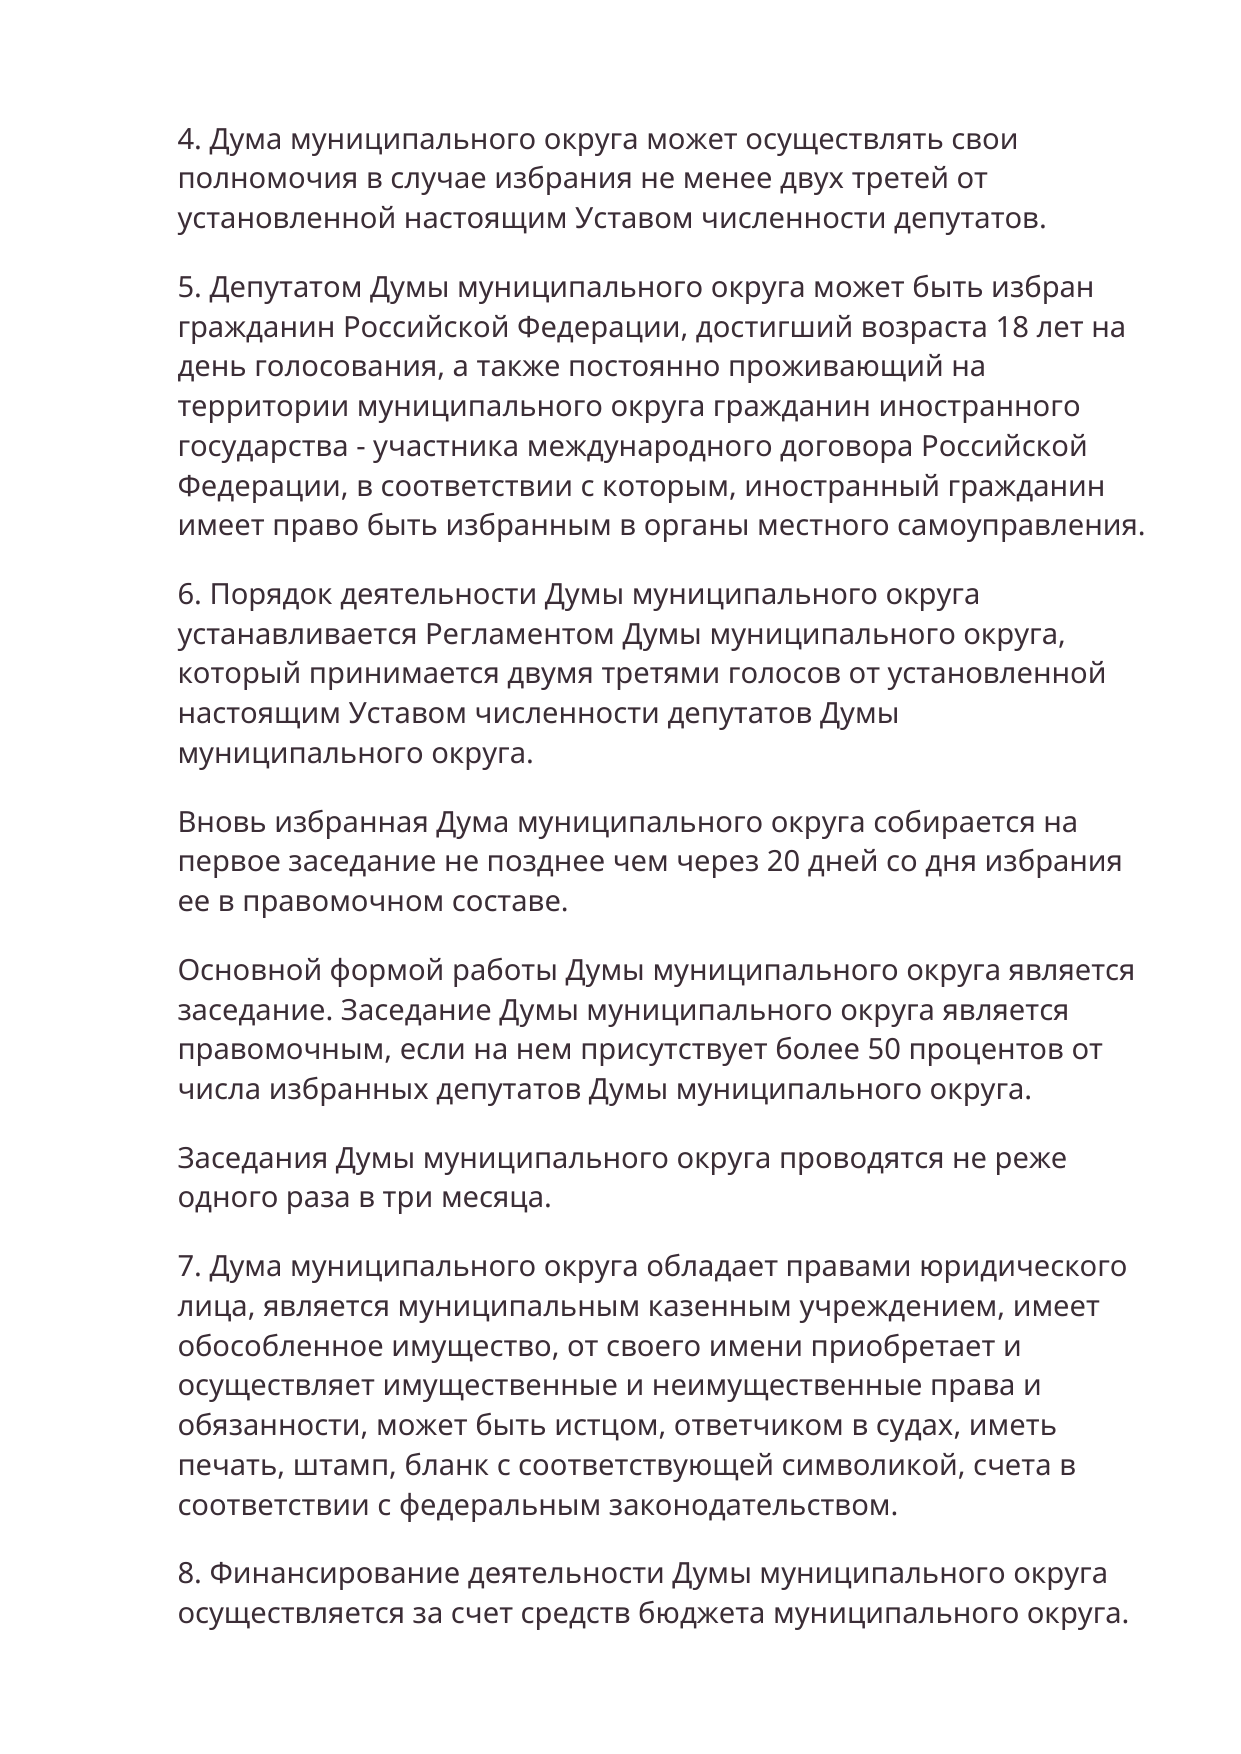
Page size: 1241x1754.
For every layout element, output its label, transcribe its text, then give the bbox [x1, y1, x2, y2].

text 6. Порядок деятельности Думы муниципального округа устанавливается Регламентом Думы муниципального округа, который принимается двумя третями голосов от установленной настоящим Уставом численности депутатов Думы муниципального округа. [177, 573, 1152, 772]
text 7. Дума муниципального округа обладает правами юридического лица, является муниципальным казенным учреждением, имеет обособленное имущество, от своего имени приобретает и осуществляет имущественные и неимущественные права и обязанности, может быть истцом, ответчиком в судах, иметь печать, штамп, бланк с соответствующей символикой, счета в соответствии с федеральным законодательством. [177, 1246, 1152, 1523]
text Основной формой работы Думы муниципального округа является заседание. Заседание Думы муниципального округа является правомочным, если на нем присутствует более 50 процентов от числа избранных депутатов Думы муниципального округа. [177, 949, 1152, 1108]
text 4. Дума муниципального округа может осуществлять свои полномочия в случае избрания не менее двух третей от установленной настоящим Уставом численности депутатов. [177, 118, 1152, 237]
text Вновь избранная Дума муниципального округа собирается на первое заседание не позднее чем через 20 дней со дня избрания ее в правомочном составе. [177, 801, 1152, 920]
text 5. Депутатом Думы муниципального округа может быть избран гражданин Российской Федерации, достигший возраста 18 лет на день голосования, а также постоянно проживающий на территории муниципального округа гражданин иностранного государства - участника международного договора Российской Федерации, в соответствии с которым, иностранный гражданин имеет право быть избранным в органы местного самоуправления. [177, 266, 1152, 544]
text Заседания Думы муниципального округа проводятся не реже одного раза в три месяца. [177, 1137, 1152, 1216]
text 8. Финансирование деятельности Думы муниципального округа осуществляется за счет средств бюджета муниципального округа. [177, 1553, 1152, 1632]
